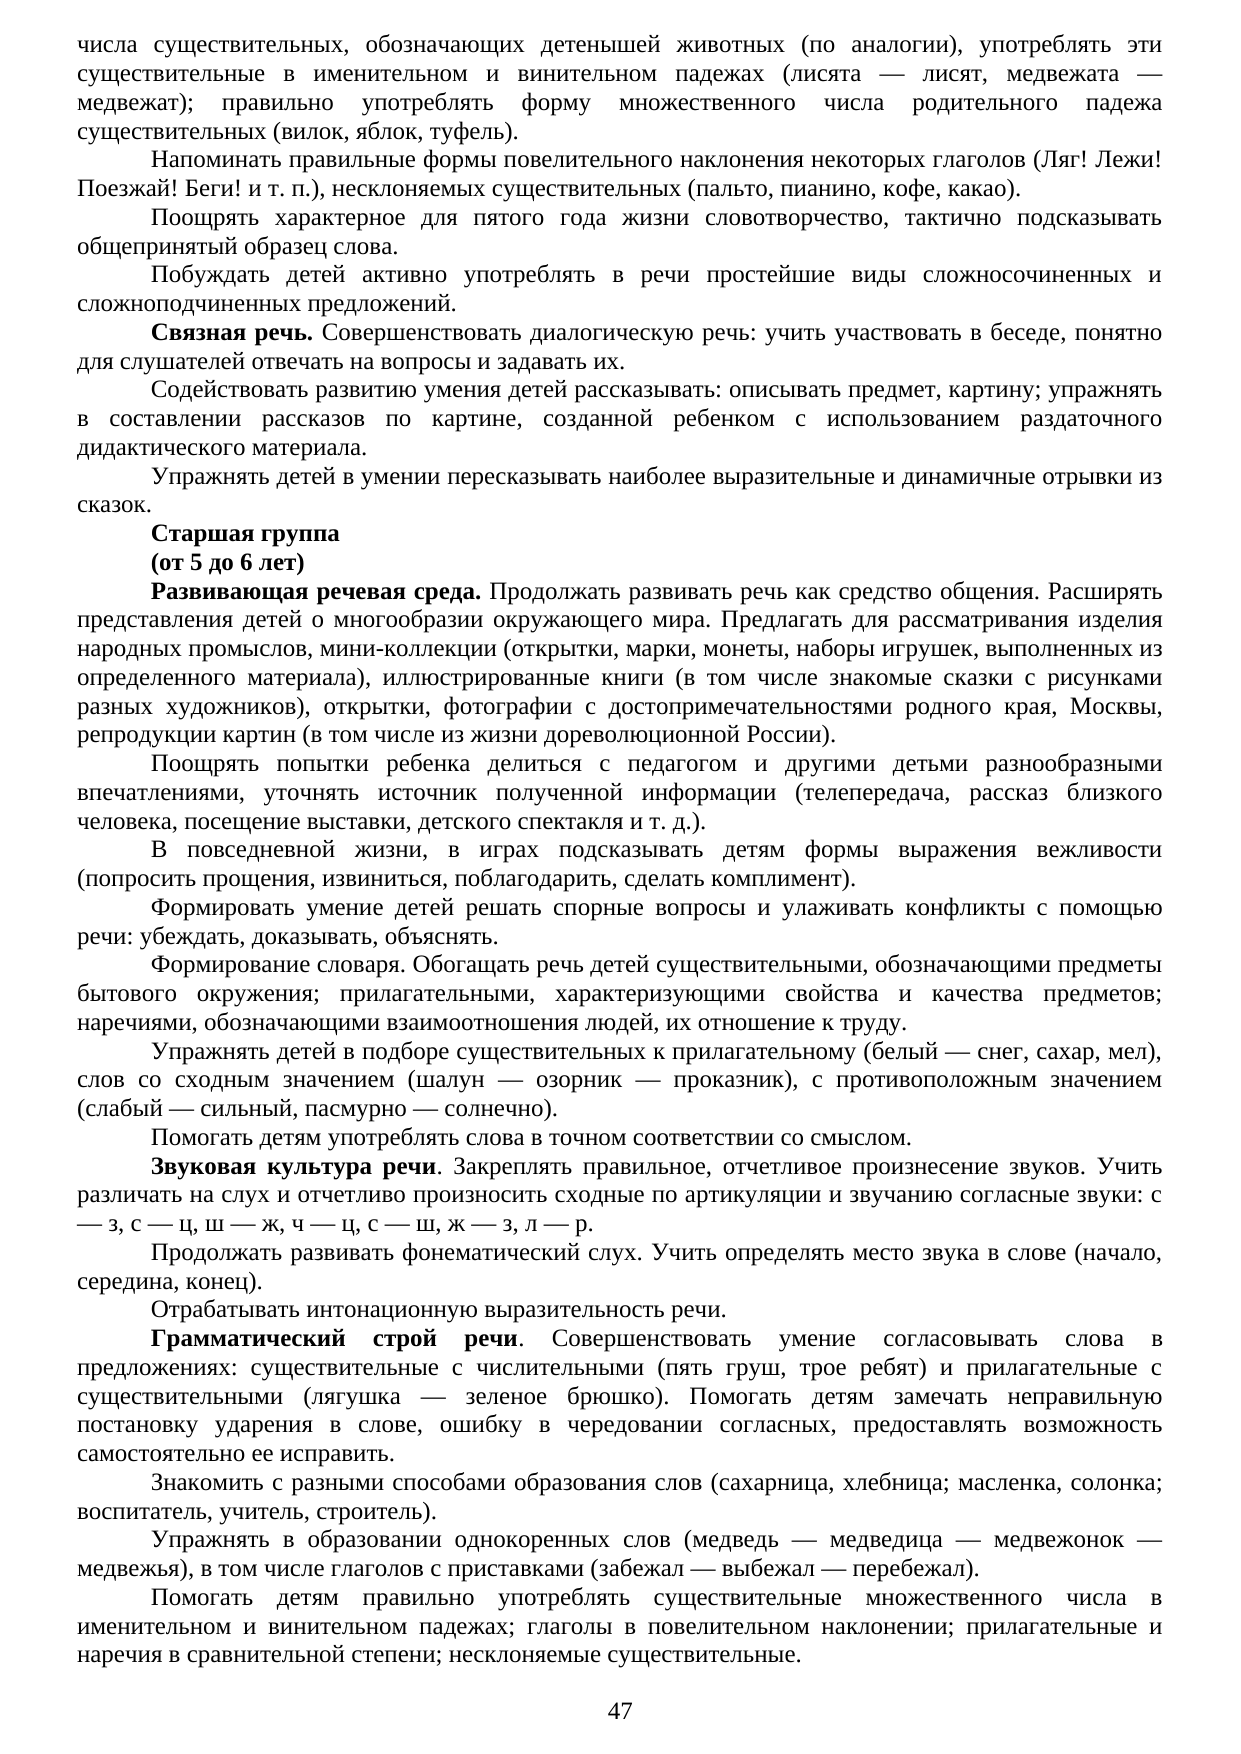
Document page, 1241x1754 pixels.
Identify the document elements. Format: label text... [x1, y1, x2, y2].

text Связная речь. Совершенствовать диалогическую речь: учить участвовать в беседе, понятно для слушателей отвечать на вопросы и задавать их. [77, 317, 1163, 374]
text Отрабатывать интонационную выразительность речи. [77, 1294, 1163, 1323]
text Упражнять детей в умении пересказывать наиболее выразительные и динамичные отрывки из сказок. [77, 461, 1163, 518]
text Содействовать развитию умения детей рассказывать: описывать предмет, картину; упражнять в составлении рассказов по картине, созданной ребенком с использованием раздаточного дидактического материала. [77, 374, 1163, 461]
text (от 5 до 6 лет) [77, 547, 1163, 576]
text Побуждать детей активно употреблять в речи простейшие виды сложносочиненных и сложноподчиненных предложений. [77, 259, 1163, 317]
text Помогать детям употреблять слова в точном соответствии со смыслом. [77, 1122, 1163, 1151]
text Помогать детям правильно употреблять существительные множественного числа в именительном и винительном падежах; глаголы в повелительном наклонении; прилагательные и наречия в сравнительной степени; несклоняемые существительные. [77, 1582, 1163, 1668]
text В повседневной жизни, в играх подсказывать детям формы выражения вежливости (попросить прощения, извиниться, поблагодарить, сделать комплимент). [77, 834, 1163, 892]
text Упражнять детей в подборе существительных к прилагательному (белый — снег, сахар, мел), слов со сходным значением (шалун — озорник — проказник), с противоположным значением (слабый — сильный, пасмурно — солнечно). [77, 1036, 1163, 1122]
text Грамматический строй речи. Совершенствовать умение согласовывать слова в предложениях: существительные с числительными (пять груш, трое ребят) и прилагательные с существительными (лягушка — зеленое брюшко). Помогать детям замечать неправильную постановку ударения в слове, ошибку в чередовании согласных, предоставлять возможность самостоятельно ее исправить. [77, 1323, 1163, 1467]
text Формирование словаря. Обогащать речь детей существительными, обозначающими предметы бытового окружения; прилагательными, характеризующими свойства и качества предметов; наречиями, обозначающими взаимоотношения людей, их отношение к труду. [77, 949, 1163, 1036]
text Поощрять попытки ребенка делиться с педагогом и другими детьми разнообразными впечатлениями, уточнять источник полученной информации (телепередача, рассказ близкого человека, посещение выставки, детского спектакля и т. д.). [77, 748, 1163, 834]
text Формировать умение детей решать спорные вопросы и улаживать конфликты с помощью речи: убеждать, доказывать, объяснять. [77, 892, 1163, 949]
text Старшая группа [77, 518, 1163, 547]
text Поощрять характерное для пятого года жизни словотворчество, тактично подсказывать общепринятый образец слова. [77, 202, 1163, 259]
text Развивающая речевая среда. Продолжать развивать речь как средство общения. Расширять представления детей о многообразии окружающего мира. Предлагать для рассматривания изделия народных промыслов, мини-коллекции (открытки, марки, монеты, наборы игрушек, выполненных из определенного материала), иллюстрированные книги (в том числе знакомые сказки с рисунками разных художников), открытки, фотографии с достопримечательностями родного края, Москвы, репродукции картин (в том числе из жизни дореволюционной России). [77, 576, 1163, 748]
text Напоминать правильные формы повелительного наклонения некоторых глаголов (Ляг! Лежи! Поезжай! Беги! и т. п.), несклоняемых существительных (пальто, пианино, кофе, какао). [77, 144, 1163, 202]
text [77, 29, 1163, 144]
text Продолжать развивать фонематический слух. Учить определять место звука в слове (начало, середина, конец). [77, 1237, 1163, 1294]
text Знакомить с разными способами образования слов (сахарница, хлебница; масленка, солонка; воспитатель, учитель, строитель). [77, 1467, 1163, 1524]
text Упражнять в образовании однокоренных слов (медведь — медведица — медвежонок — медвежья), в том числе глаголов с приставками (забежал — выбежал — перебежал). [77, 1524, 1163, 1582]
text Звуковая культура речи. Закреплять правильное, отчетливое произнесение звуков. Учить различать на слух и отчетливо произносить сходные по артикуляции и звучанию согласные звуки: с — з, с — ц, ш — ж, ч — ц, с — ш, ж — з, л — р. [77, 1151, 1163, 1237]
